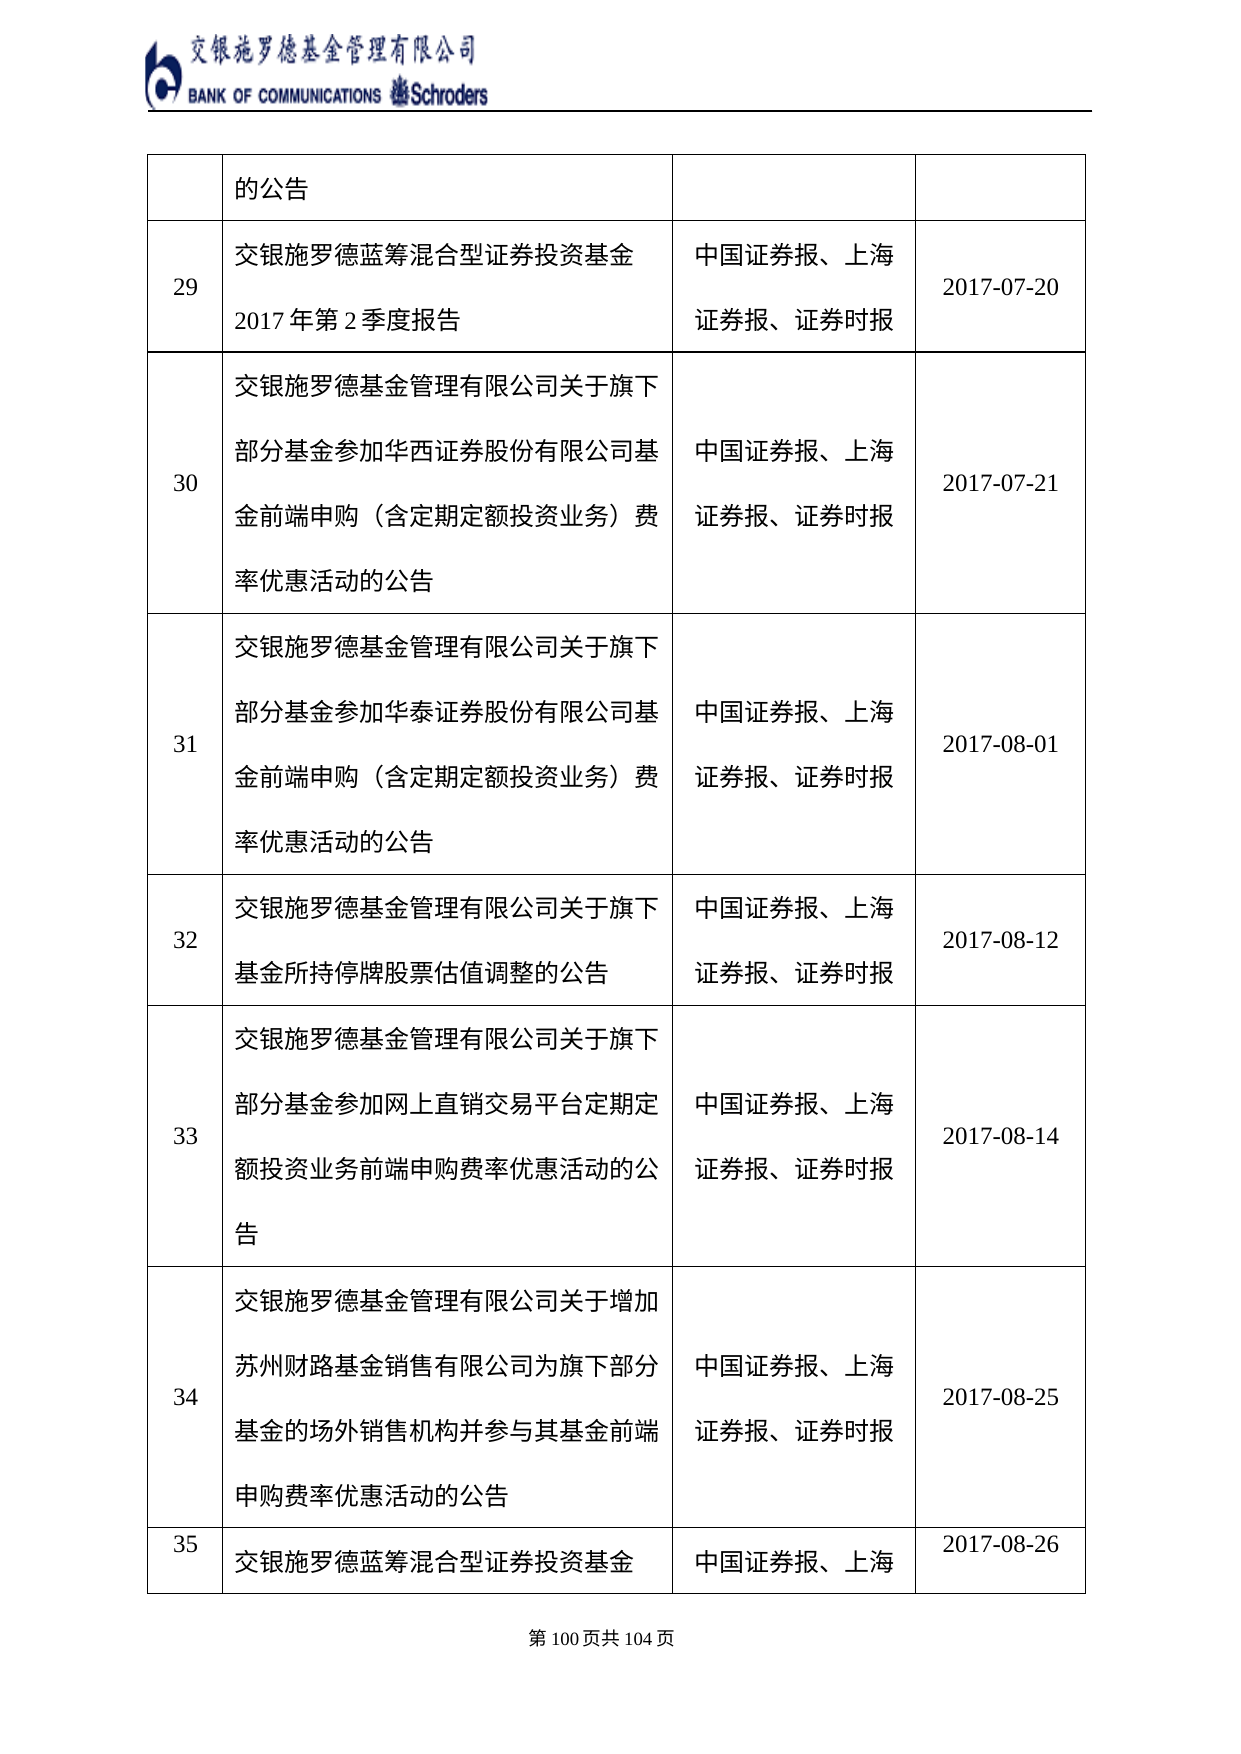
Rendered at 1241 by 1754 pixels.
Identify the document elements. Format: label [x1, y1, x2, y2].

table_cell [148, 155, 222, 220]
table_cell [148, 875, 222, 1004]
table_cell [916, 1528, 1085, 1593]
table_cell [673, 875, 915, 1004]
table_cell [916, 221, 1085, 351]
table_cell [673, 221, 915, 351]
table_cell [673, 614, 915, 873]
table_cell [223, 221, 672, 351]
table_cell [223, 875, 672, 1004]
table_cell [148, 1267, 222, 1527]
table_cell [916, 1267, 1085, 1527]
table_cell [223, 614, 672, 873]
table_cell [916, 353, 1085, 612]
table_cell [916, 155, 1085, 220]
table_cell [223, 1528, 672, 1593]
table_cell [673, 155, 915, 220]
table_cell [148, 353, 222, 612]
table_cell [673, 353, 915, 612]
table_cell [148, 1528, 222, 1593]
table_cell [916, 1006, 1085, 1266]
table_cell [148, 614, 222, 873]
picture [145, 34, 488, 110]
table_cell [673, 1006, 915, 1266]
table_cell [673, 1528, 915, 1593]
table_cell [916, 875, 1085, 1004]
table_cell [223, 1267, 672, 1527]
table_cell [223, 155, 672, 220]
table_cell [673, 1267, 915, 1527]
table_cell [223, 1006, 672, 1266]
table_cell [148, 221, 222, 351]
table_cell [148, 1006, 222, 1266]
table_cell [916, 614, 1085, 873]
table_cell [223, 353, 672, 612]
